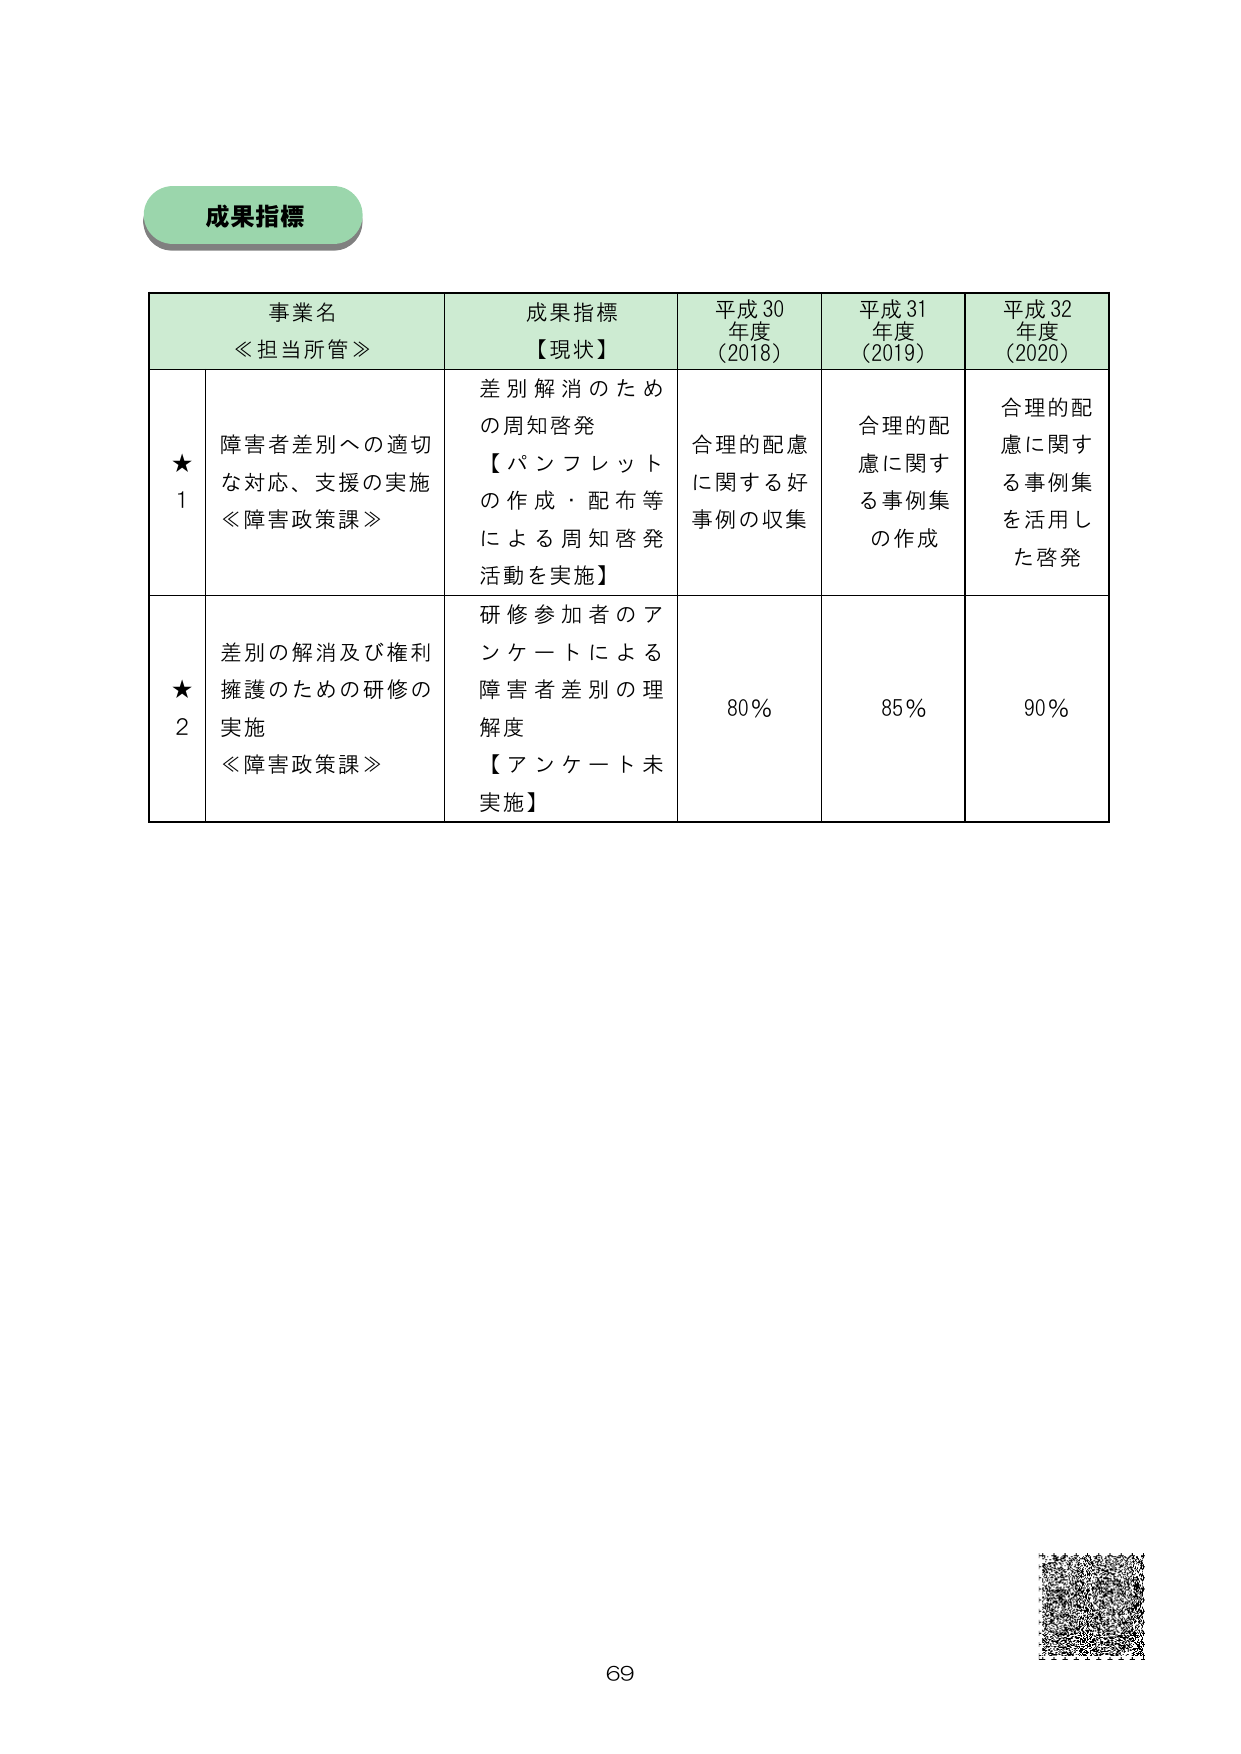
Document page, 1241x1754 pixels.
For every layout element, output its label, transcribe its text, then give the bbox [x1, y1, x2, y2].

table_cell 合理的配慮に関する事例集を活用した啓発 [966, 370, 1108, 595]
table_cell 85％ [822, 596, 964, 821]
table_cell ★２ [150, 596, 205, 821]
table_cell 80％ [678, 596, 821, 821]
table_cell 障害者差別への適切な対応、支援の実施 ≪障害政策課≫ [206, 370, 444, 595]
table_cell 90％ [966, 596, 1108, 821]
table_cell 合理的配慮に関する事例集の作成 [822, 370, 964, 595]
table_header 平成31 年度 （2019） [822, 294, 964, 369]
table_cell ★１ [150, 370, 205, 595]
table_header 成果指標 【現状】 [445, 294, 677, 369]
table_cell 研修参加者のアンケートによる障害者差別の理解度 【アンケート未実施】 [445, 596, 677, 821]
table_header 事業名 ≪担当所管≫ [150, 294, 444, 369]
table_cell 差別解消のための周知啓発 【パンフレットの作成・配布等による周知啓発活動を実施】 [445, 370, 677, 595]
table_header 平成30 年度 （2018） [678, 294, 821, 369]
table_cell 差別の解消及び権利擁護のための研修の実施 ≪障害政策課≫ [206, 596, 444, 821]
table_header 平成32 年度 （2020） [966, 294, 1108, 369]
table_cell 合理的配慮に関する好事例の収集 [678, 370, 821, 595]
